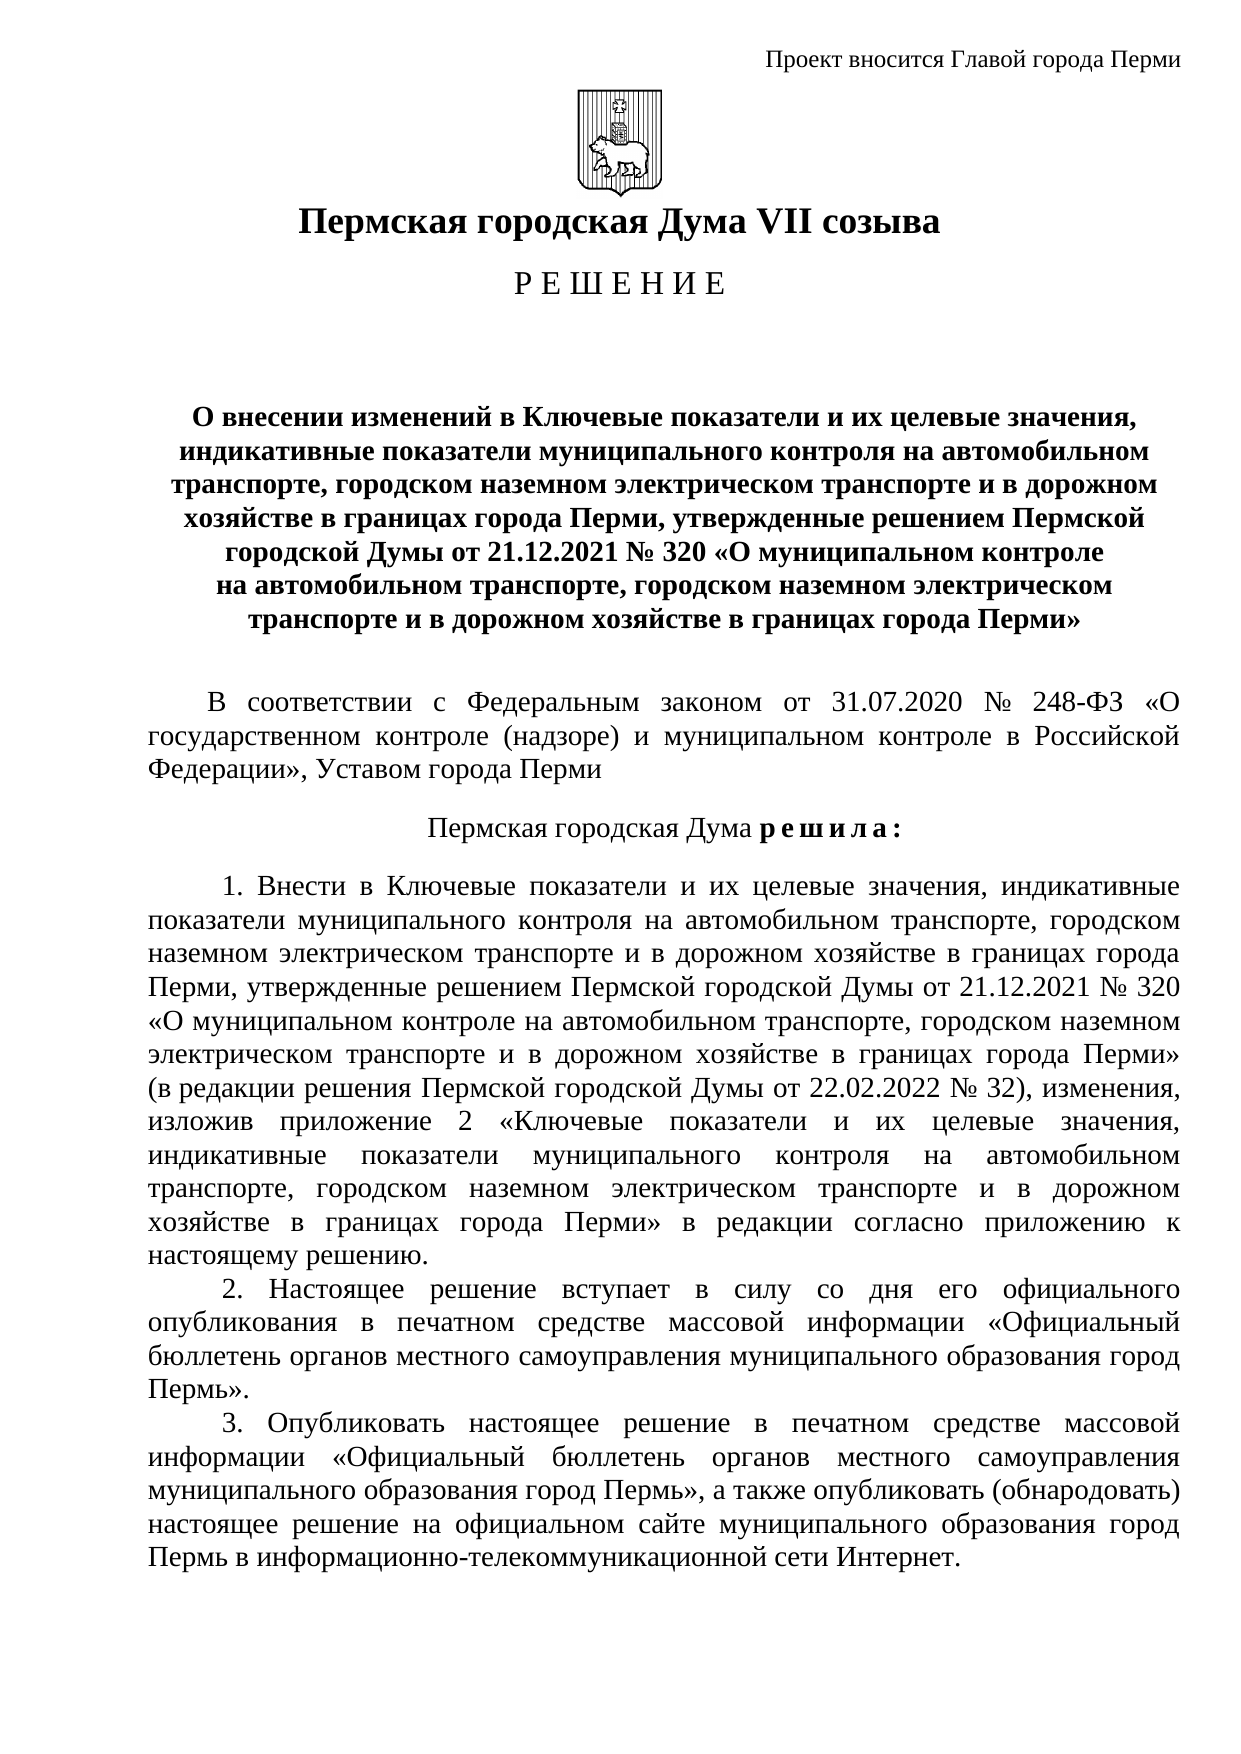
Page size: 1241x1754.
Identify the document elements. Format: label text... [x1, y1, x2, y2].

text О внесении изменений в Ключевые показатели и их целевые значения, индикативные показатели муниципального контроля на автомобильном транспорте, городском наземном электрическом транспорте и в дорожном хозяйстве в границах города Перми, утвержденные решением Пермской городской Думы от 21.12.2021 № 320 «О муниципальном контроле на автомобильном транспорте, городском наземном электрическом транспорте и в дорожном хозяйстве в границах города Перми» [148, 399, 1181, 634]
text 2. Настоящее решение вступает в силу со дня его официального опубликования в печатном средстве массовой информации «Официальный бюллетень органов местного самоуправления муниципального образования город Пермь». [148, 1271, 1181, 1405]
text 1. Внести в Ключевые показатели и их целевые значения, индикативные показатели муниципального контроля на автомобильном транспорте, городском наземном электрическом транспорте и в дорожном хозяйстве в границах города Перми, утвержденные решением Пермской городской Думы от 21.12.2021 № 320 «О муниципальном контроле на автомобильном транспорте, городском наземном электрическом транспорте и в дорожном хозяйстве в границах города Перми» (в редакции решения Пермской городской Думы от 22.02.2022 № 32), изменения, изложив приложение 2 «Ключевые показатели и их целевые значения, индикативные показатели муниципального контроля на автомобильном транспорте, городском наземном электрическом транспорте и в дорожном хозяйстве в границах города Перми» в редакции согласно приложению к настоящему решению. [148, 868, 1181, 1271]
text Пермская городская Дума решила: [148, 810, 1181, 843]
text Проект вносится Главой города Перми [148, 38, 1181, 75]
text В соответствии с Федеральным законом от 31.07.2020 № 248-ФЗ «О государственном контроле (надзоре) и муниципальном контроле в Российской Федерации», Уставом города Перми [148, 684, 1181, 785]
text 3. Опубликовать настоящее решение в печатном средстве массовой информации «Официальный бюллетень органов местного самоуправления муниципального образования город Пермь», а также опубликовать (обнародовать) настоящее решение на официальном сайте муниципального образования город Пермь в информационно-телекоммуникационной сети Интернет. [148, 1405, 1181, 1573]
